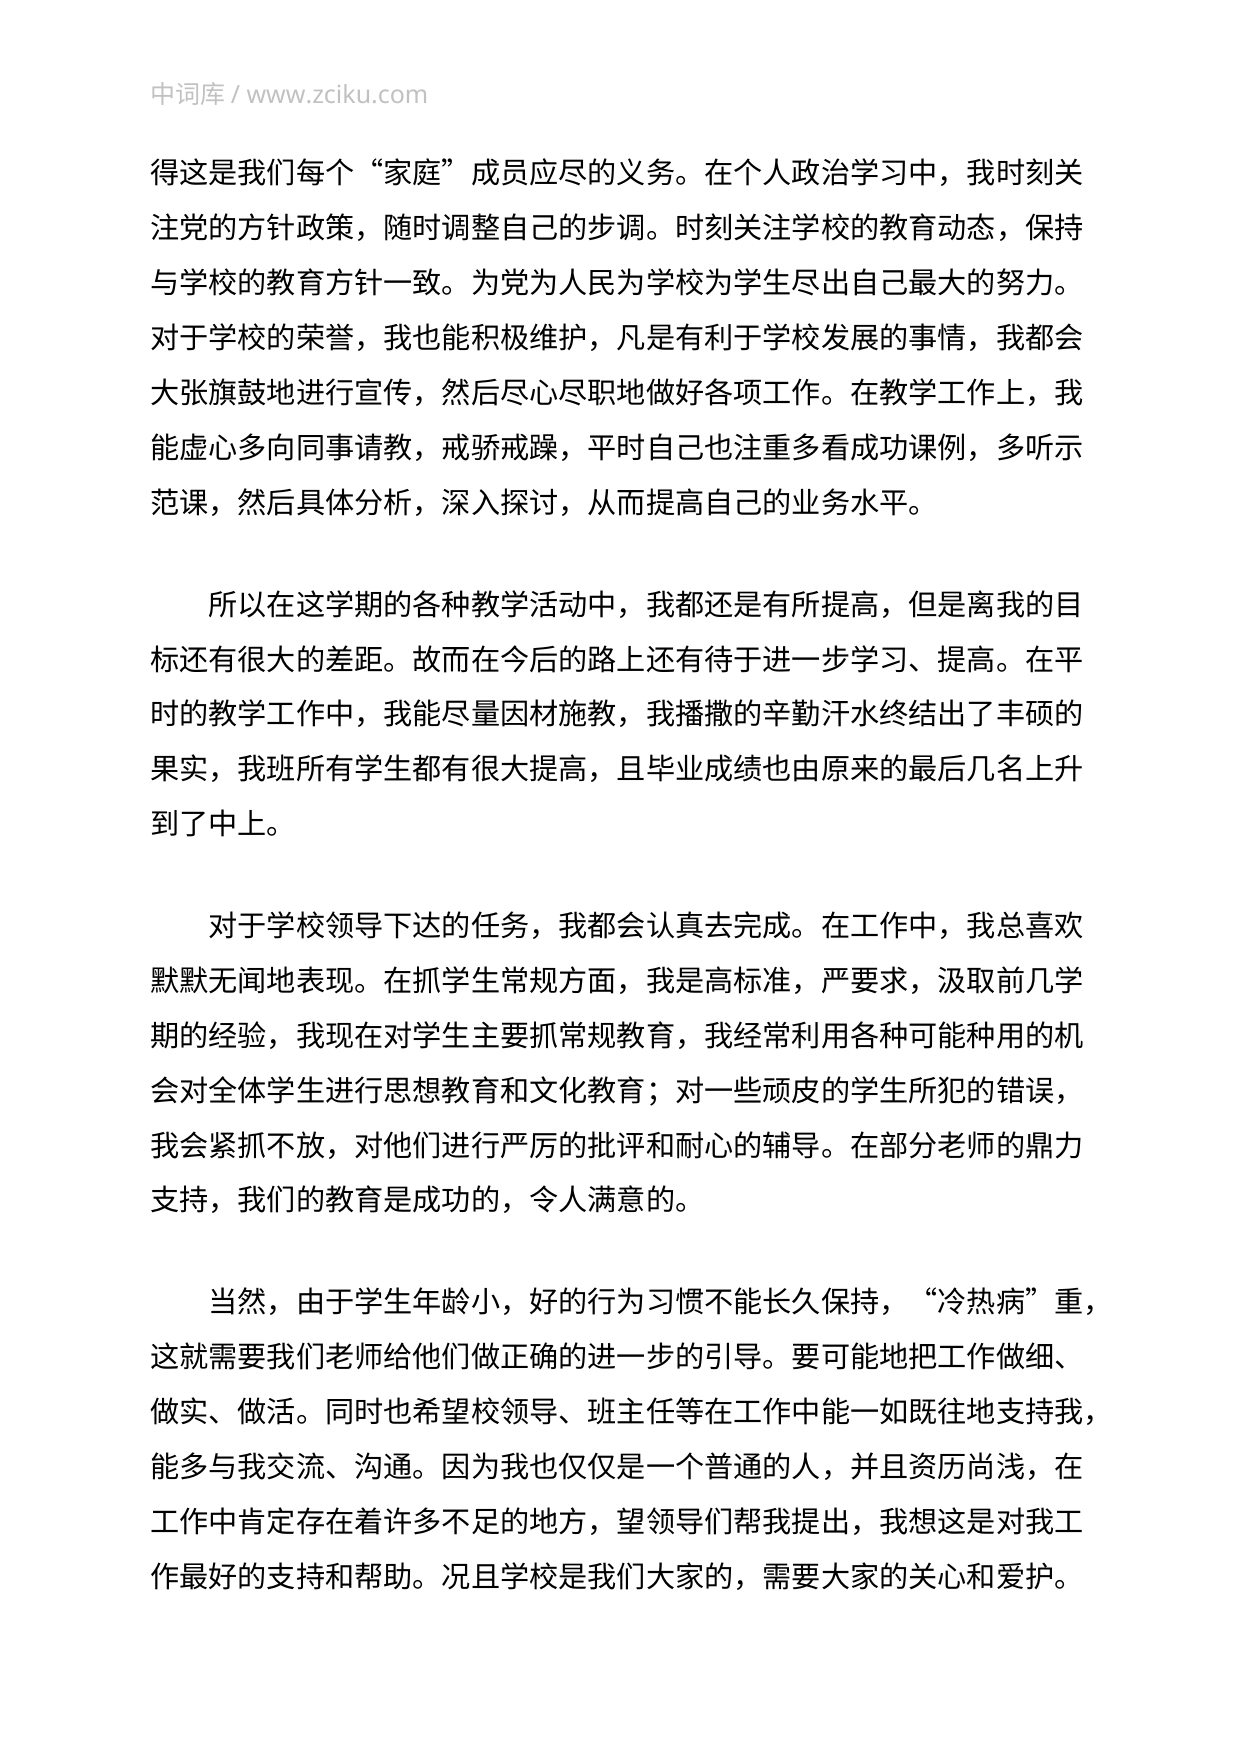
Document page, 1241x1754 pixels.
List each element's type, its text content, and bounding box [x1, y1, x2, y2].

text 对于学校领导下达的任务，我都会认真去完成。在工作中，我总喜欢默默无闻地表现。在抓学生常规方面，我是高标准，严要求，汲取前几学期的经验，我现在对学生主要抓常规教育，我经常利用各种可能种用的机会对全体学生进行思想教育和文化教育；对一些顽皮的学生所犯的错误，我会紧抓不放，对他们进行严厉的批评和耐心的辅导。在部分老师的鼎力支持，我们的教育是成功的，令人满意的。 [150, 902, 1090, 1219]
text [150, 150, 1090, 522]
text 所以在这学期的各种教学活动中，我都还是有所提高，但是离我的目标还有很大的差距。故而在今后的路上还有待于进一步学习、提高。在平时的教学工作中，我能尽量因材施教，我播撒的辛勤汗水终结出了丰硕的果实，我班所有学生都有很大提高，且毕业成绩也由原来的最后几名上升到了中上。 [150, 581, 1090, 843]
text 当然，由于学生年龄小，好的行为习惯不能长久保持，“冷热病”重，这就需要我们老师给他们做正确的进一步的引导。要可能地把工作做细、做实、做活。同时也希望校领导、班主任等在工作中能一如既往地支持我，能多与我交流、沟通。因为我也仅仅是一个普通的人，并且资历尚浅，在工作中肯定存在着许多不足的地方，望领导们帮我提出，我想这是对我工作最好的支持和帮助。况且学校是我们大家的，需要大家的关心和爱护。 [150, 1279, 1090, 1596]
